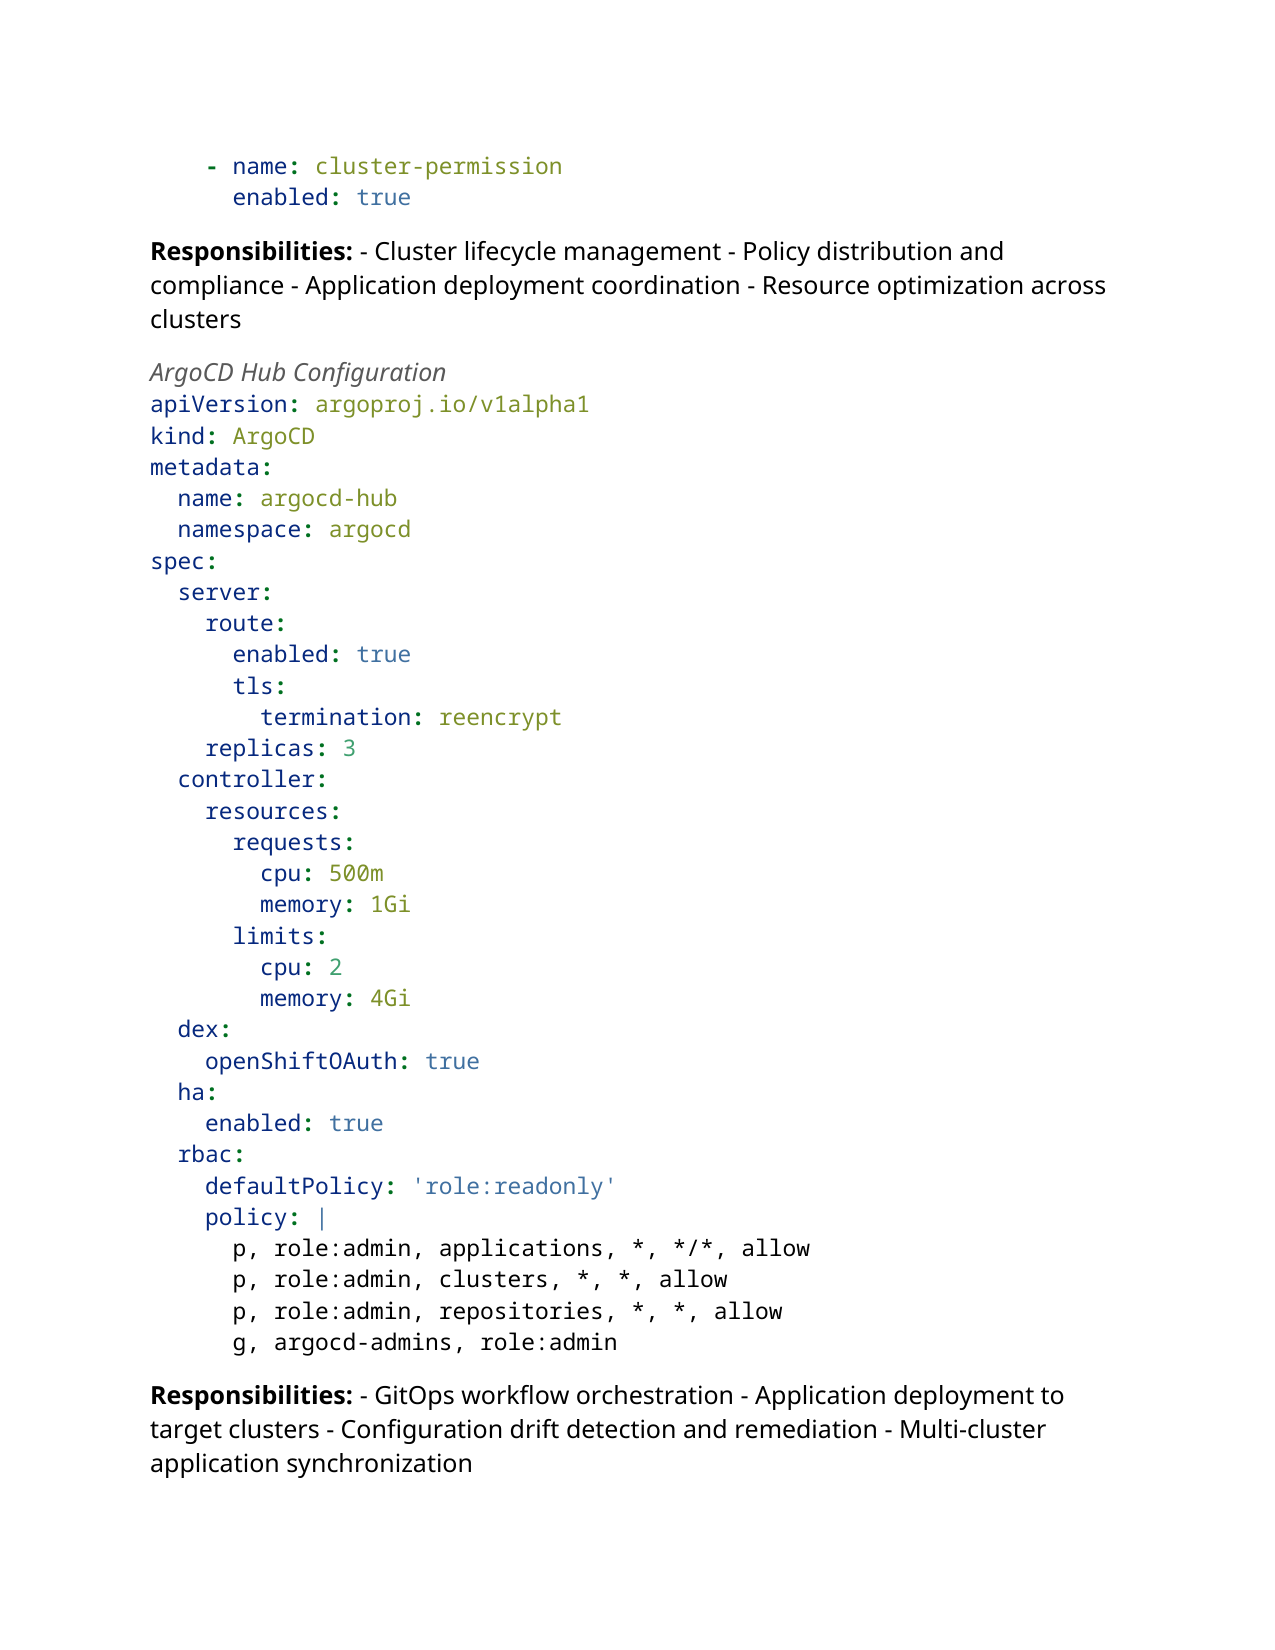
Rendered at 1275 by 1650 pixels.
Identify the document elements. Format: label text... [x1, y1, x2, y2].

text apiVersion: argoproj.io/v1alpha1 kind: ArgoCD metadata: name: argocd-hub namespace: argocd spec: server: route: enabled: true tls: termination: reencrypt replicas: 3 controller: resources: requests: cpu: 500m memory: 1Gi limits: cpu: 2 memory: 4Gi dex: openShiftOAuth: true ha: enabled: true rbac: defaultPolicy: 'role:readonly' policy: | p, role:admin, applications, *, */*, allow p, role:admin, clusters, *, *, allow p, role:admin, repositories, *, *, allow g, argocd-admins, role:admin [150, 388, 1125, 1357]
subtitle ArgoCD Hub Configuration [150, 354, 1125, 388]
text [150, 150, 1125, 212]
text Responsibilities: - Cluster lifecycle management - Policy distribution and compliance - Application deployment coordination - Resource optimization across clusters [150, 233, 1125, 336]
text Responsibilities: - GitOps workflow orchestration - Application deployment to target clusters - Configuration drift detection and remediation - Multi-cluster application synchronization [150, 1378, 1125, 1480]
